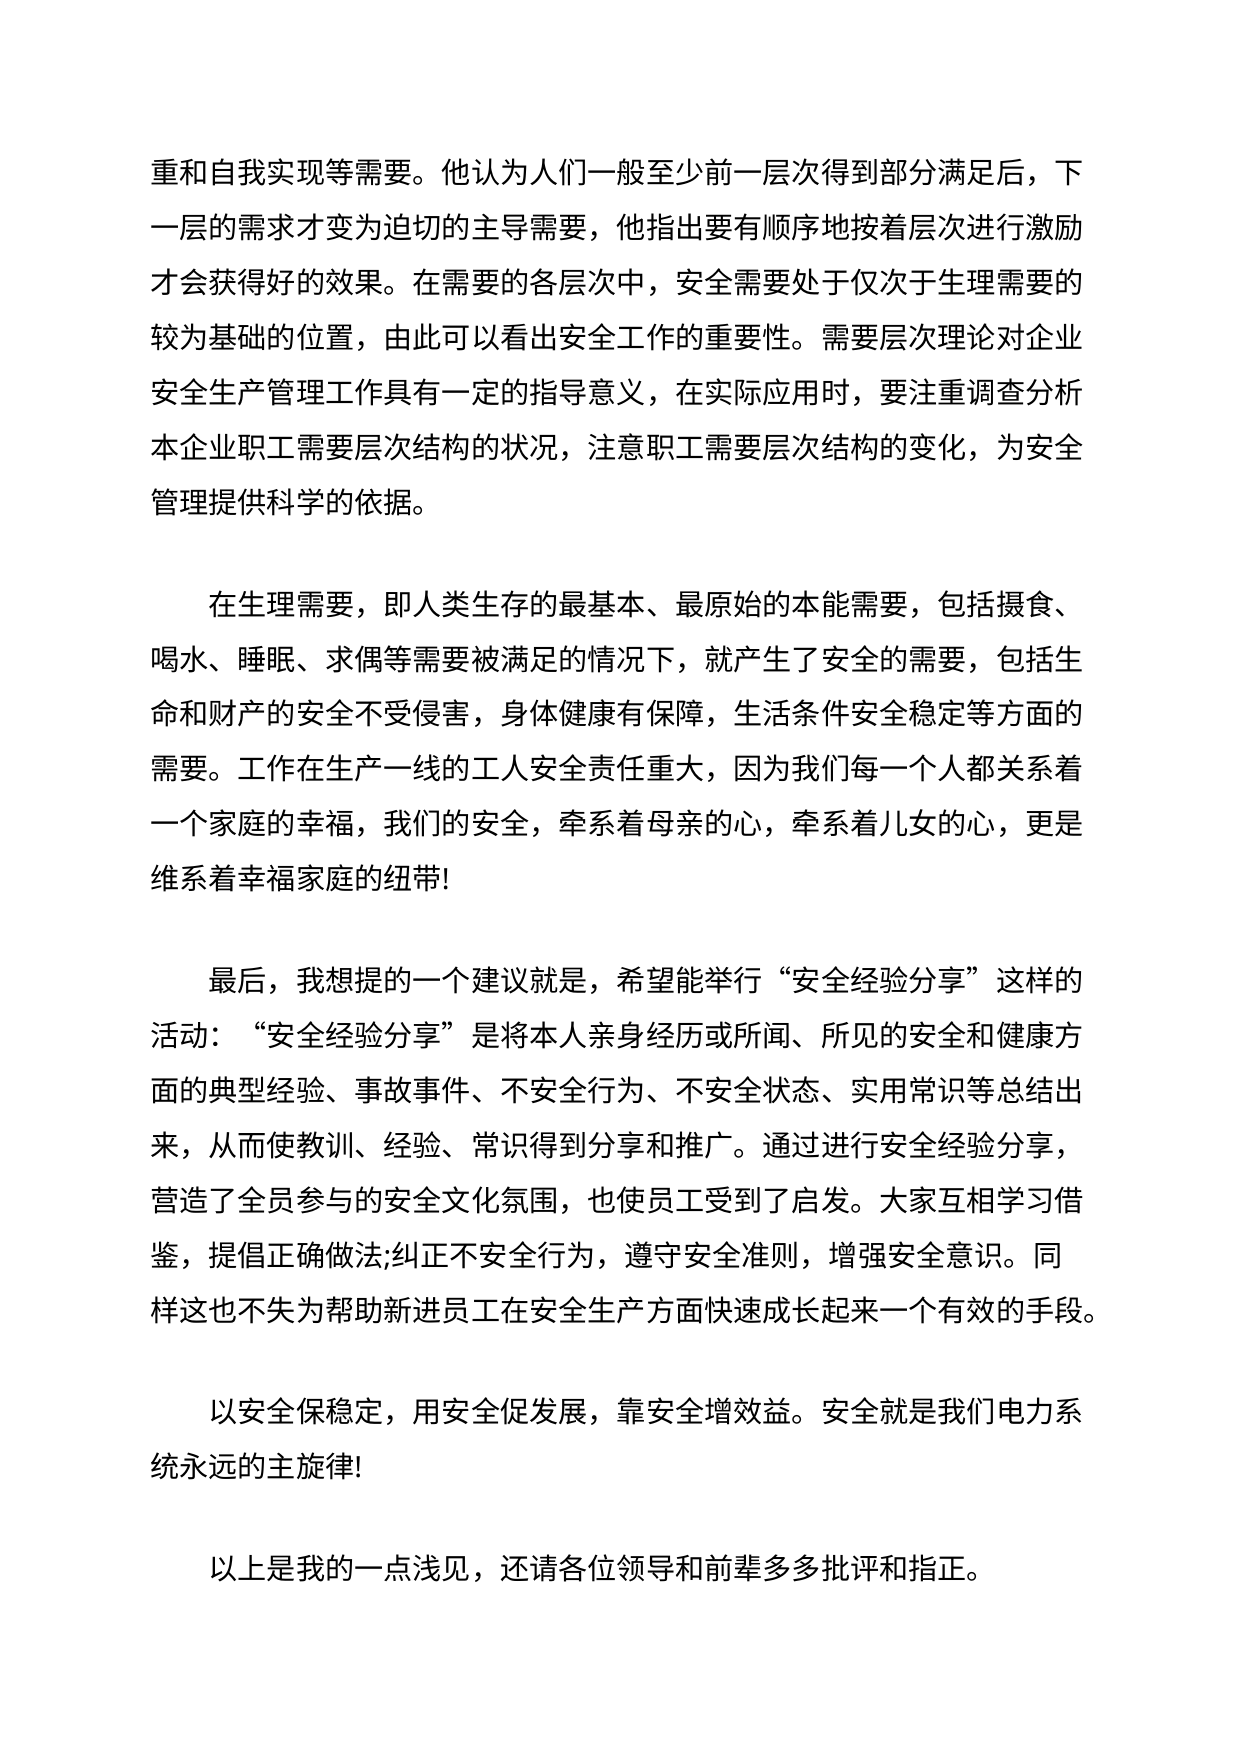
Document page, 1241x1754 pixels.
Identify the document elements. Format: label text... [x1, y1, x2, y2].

text 以上是我的一点浅见，还请各位领导和前辈多多批评和指正。 [150, 1546, 1090, 1588]
text 在生理需要，即人类生存的最基本、最原始的本能需要，包括摄食、喝水、睡眠、求偶等需要被满足的情况下，就产生了安全的需要，包括生命和财产的安全不受侵害，身体健康有保障，生活条件安全稳定等方面的需要。工作在生产一线的工人安全责任重大，因为我们每一个人都关系着一个家庭的幸福，我们的安全，牵系着母亲的心，牵系着儿女的心，更是维系着幸福家庭的纽带! [150, 581, 1090, 898]
text 最后，我想提的一个建议就是，希望能举行“安全经验分享”这样的活动：“安全经验分享”是将本人亲身经历或所闻、所见的安全和健康方面的典型经验、事故事件、不安全行为、不安全状态、实用常识等总结出来，从而使教训、经验、常识得到分享和推广。通过进行安全经验分享，营造了全员参与的安全文化氛围，也使员工受到了启发。大家互相学习借鉴，提倡正确做法;纠正不安全行为，遵守安全准则，增强安全意识。同样这也不失为帮助新进员工在安全生产方面快速成长起来一个有效的手段。 [150, 958, 1090, 1329]
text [150, 150, 1090, 522]
text 以安全保稳定，用安全促发展，靠安全增效益。安全就是我们电力系统永远的主旋律! [150, 1389, 1090, 1486]
